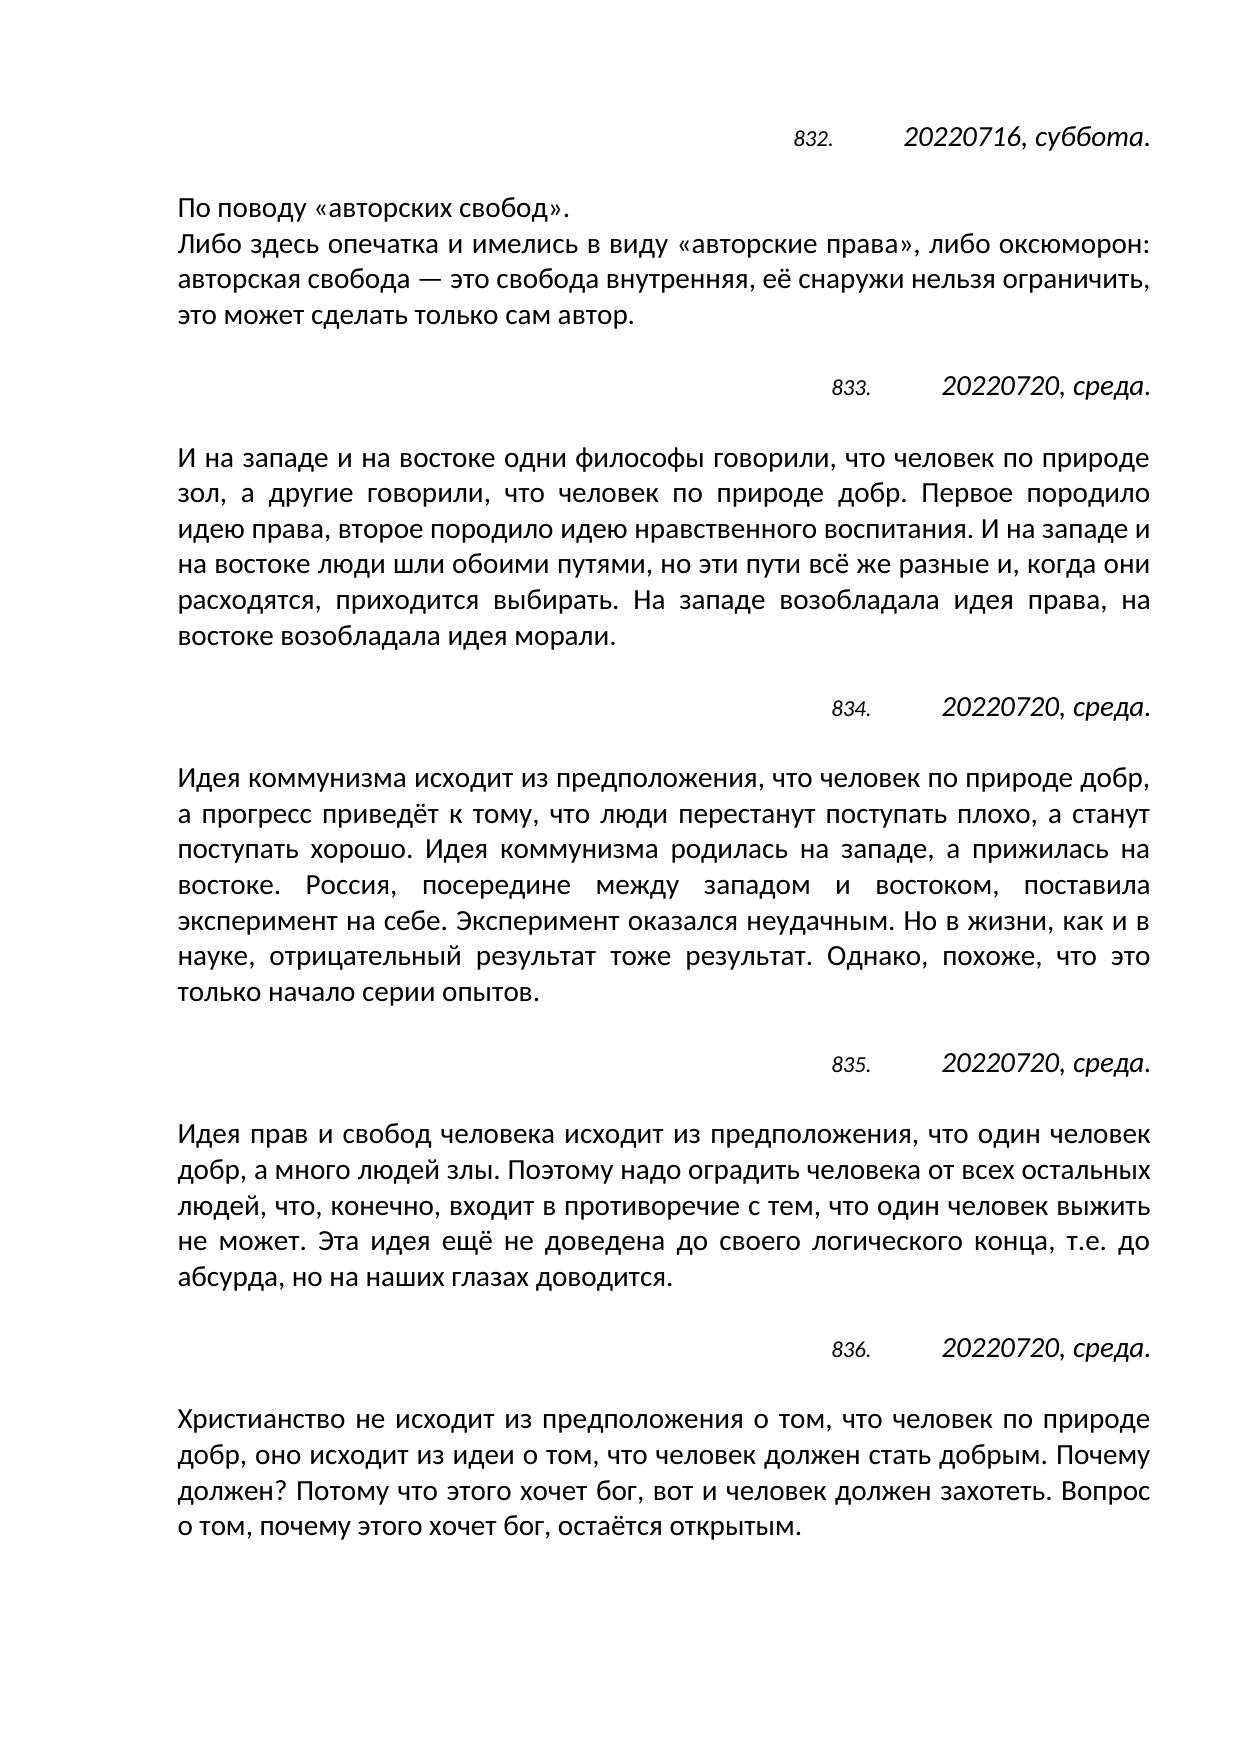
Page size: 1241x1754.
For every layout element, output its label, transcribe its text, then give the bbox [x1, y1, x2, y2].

text Христианство не исходит из предположения о том, что человек по природе добр, оно исходит из идеи о том, что человек должен стать добрым. Почему должен? Потому что этого хочет бог, вот и человек должен захотеть. Вопрос о том, почему этого хочет бог, остаётся открытым. [177, 1401, 1152, 1543]
list 20220720, среда. [215, 688, 1152, 724]
text И на западе и на востоке одни философы говорили, что человек по природе зол, а другие говорили, что человек по природе добр. Первое породило идею права, второе породило идею нравственного воспитания. И на западе и на востоке люди шли обоими путями, но эти пути всё же разные и, когда они расходятся, приходится выбирать. На западе возобладала идея права, на востоке возобладала идея морали. [177, 439, 1152, 652]
text Идея коммунизма исходит из предположения, что человек по природе добр, а прогресс приведёт к тому, что люди перестанут поступать плохо, а станут поступать хорошо. Идея коммунизма родилась на западе, а прижилась на востоке. Россия, посередине между западом и востоком, поставила эксперимент на себе. Эксперимент оказался неудачным. Но в жизни, как и в науке, отрицательный результат тоже результат. Однако, похоже, что это только начало серии опытов. [177, 759, 1152, 1009]
text Идея прав и свобод человека исходит из предположения, что один человек добр, а много людей злы. Поэтому надо оградить человека от всех остальных людей, что, конечно, входит в противоречие с тем, что один человек выжить не может. Эта идея ещё не доведена до своего логического конца, т.е. до абсурда, но на наших глазах доводится. [177, 1116, 1152, 1294]
text По поводу «авторских свобод». [177, 189, 1152, 225]
text Либо здесь опечатка и имелись в виду «авторские права», либо оксюморон: авторская свобода — это свобода внутренняя, её снаружи нельзя ограничить, это может сделать только сам автор. [177, 225, 1152, 332]
list 20220720, среда. [215, 367, 1152, 403]
list 20220720, среда. [215, 1044, 1152, 1080]
list 20220716, суббота. [215, 118, 1152, 154]
list 20220720, среда. [215, 1329, 1152, 1365]
